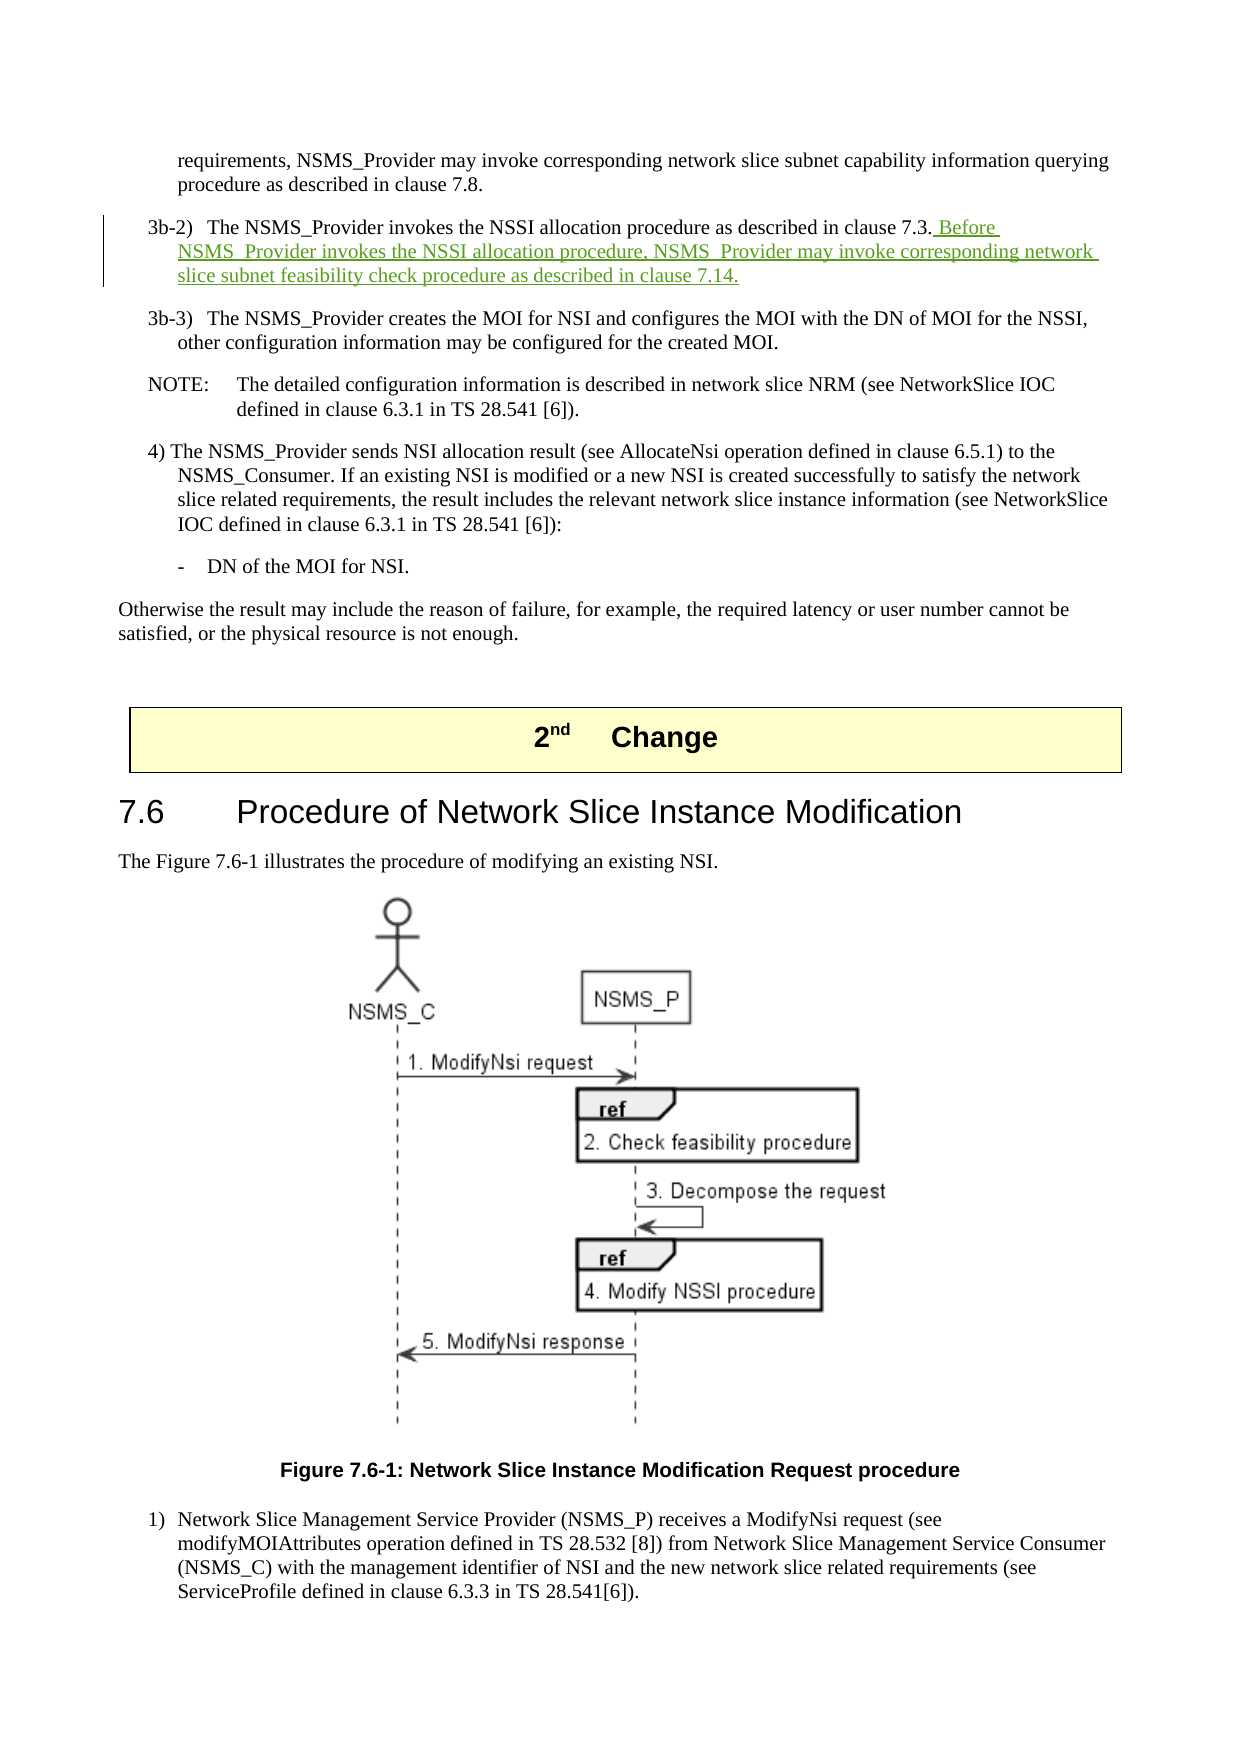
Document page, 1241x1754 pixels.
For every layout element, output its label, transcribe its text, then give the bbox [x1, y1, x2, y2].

text 4) The NSMS_Provider sends NSI allocation result (see AllocateNsi operation defined in clause 6.5.1) to the NSMS_Consumer. If an existing NSI is modified or a new NSI is created successfully to satisfy the network slice related requirements, the result includes the relevant network slice instance information (see NetworkSlice IOC defined in clause 6.3.1 in TS 28.541 [6]): [148, 439, 1122, 536]
text The Figure 7.6-1 illustrates the procedure of modifying an existing NSI. [118, 849, 1122, 873]
table_header 2nd Change [131, 708, 1121, 772]
text 1) Network Slice Management Service Provider (NSMS_P) receives a ModifyNsi request (see modifyMOIAttributes operation defined in TS 28.532 [8]) from Network Slice Management Service Consumer (NSMS_C) with the management identifier of NSI and the new network slice related requirements (see ServiceProfile defined in clause 6.3.3 in TS 28.541[6]). [148, 1507, 1122, 1603]
picture [336, 891, 904, 1440]
text Figure 7.6-1: Network Slice Instance Modification Request procedure [118, 1458, 1122, 1482]
text Otherwise the result may include the reason of failure, for example, the required latency or user number cannot be satisfied, or the physical resource is not enough. [118, 597, 1122, 645]
subtitle 7.6 Procedure of Network Slice Instance Modification [118, 792, 1122, 830]
text - DN of the MOI for NSI. [177, 554, 1122, 578]
text 3b-3) The NSMS_Provider creates the MOI for NSI and configures the MOI with the DN of MOI for the NSSI, other configuration information may be configured for the created MOI. [148, 306, 1122, 354]
text 3b-2) The NSMS_Provider invokes the NSSI allocation procedure as described in clause 7.3. [148, 214, 1122, 287]
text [148, 148, 1122, 196]
text Note: The detailed configuration information is described in network slice NRM (see NetworkSlice IOC defined in clause 6.3.1 in TS 28.541 [6]). [148, 372, 1122, 421]
